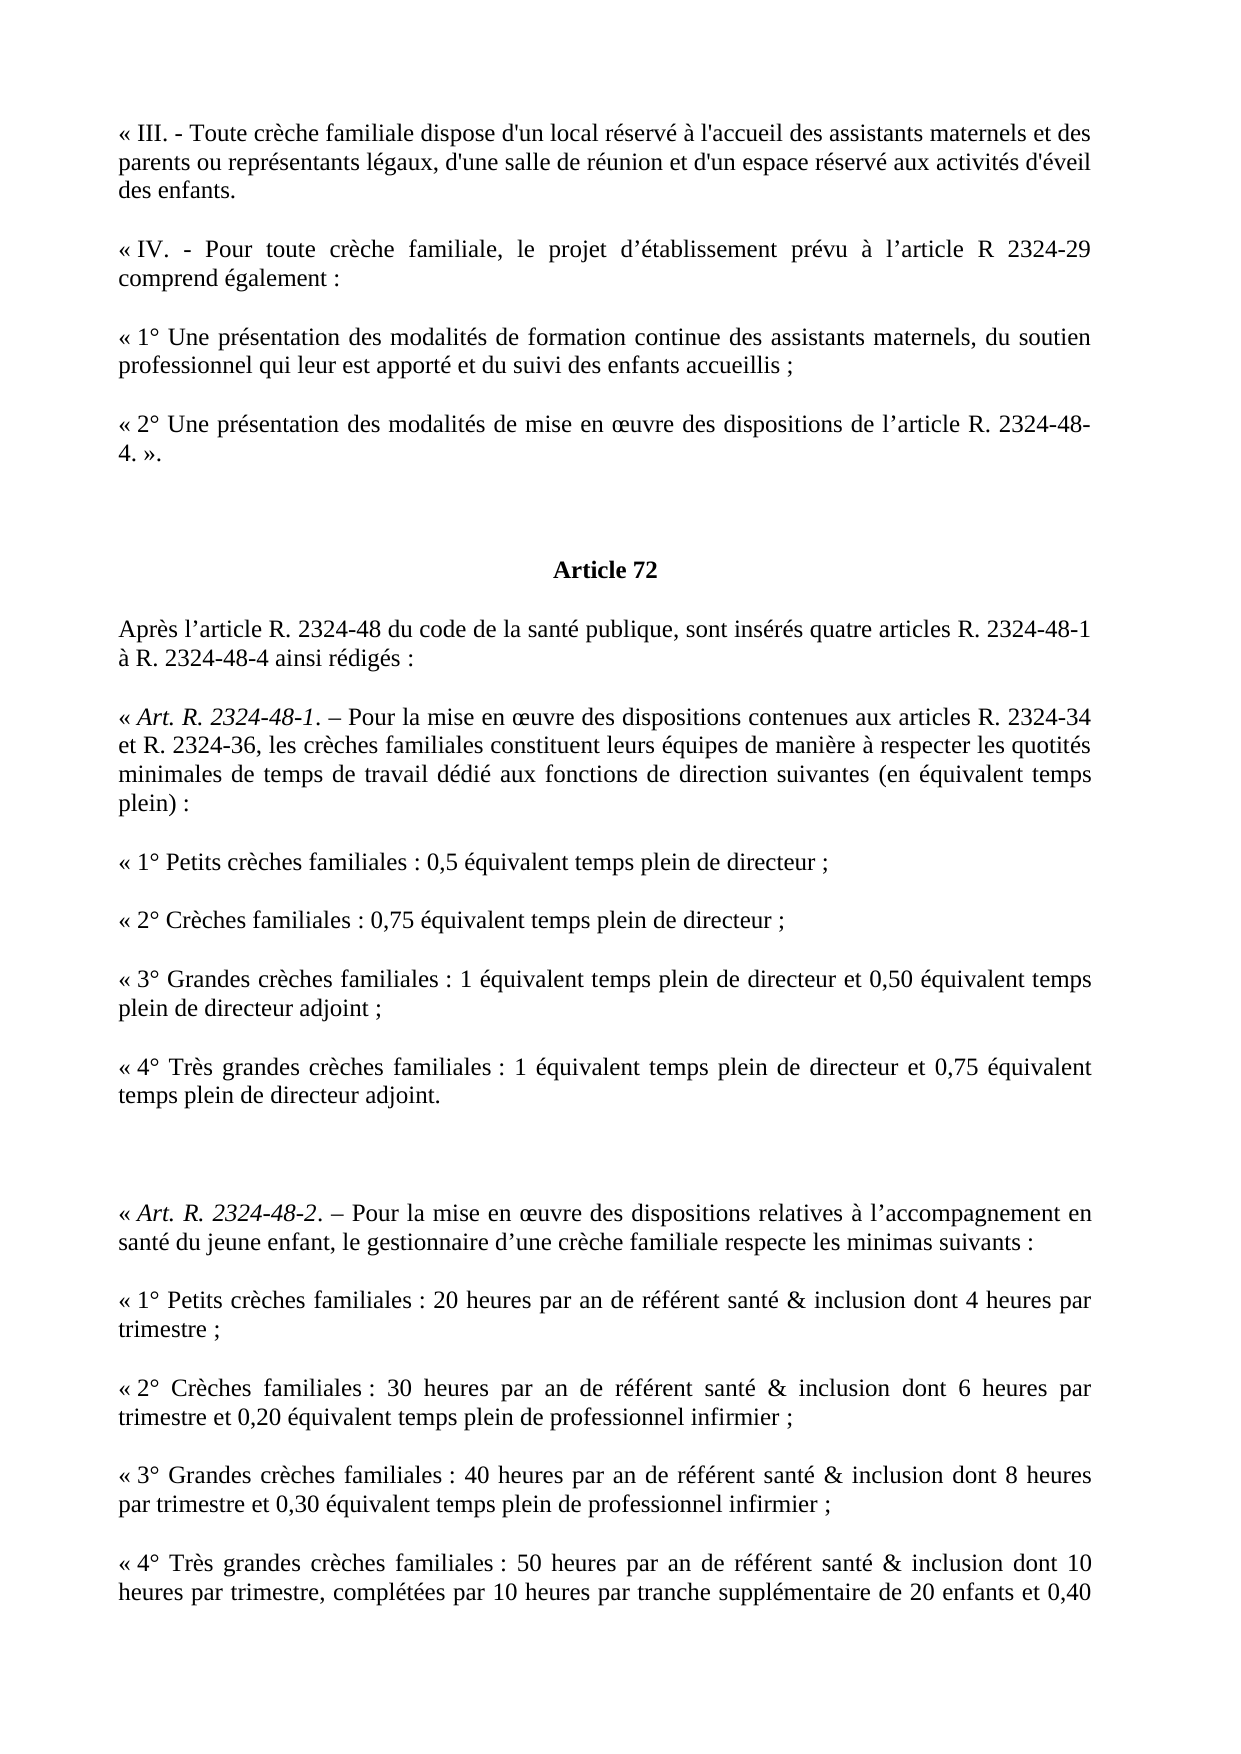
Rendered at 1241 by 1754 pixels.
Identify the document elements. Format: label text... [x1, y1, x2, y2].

text « 4° Très grandes crèches familiales : 1 équivalent temps plein de directeur et 0,75 équivalent temps plein de directeur adjoint. [118, 1052, 1092, 1109]
text « 1° Une présentation des modalités de formation continue des assistants maternels, du soutien professionnel qui leur est apporté et du suivi des enfants accueillis ; [118, 322, 1092, 379]
text « 3° Grandes crèches familiales : 40 heures par an de référent santé & inclusion dont 8 heures par trimestre et 0,30 équivalent temps plein de professionnel infirmier ; [118, 1461, 1092, 1518]
text « 2° Une présentation des modalités de mise en œuvre des dispositions de l’article R. 2324-48-4. ». [118, 409, 1092, 467]
text « IV. - Pour toute crèche familiale, le projet d’établissement prévu à l’article R 2324-29 comprend également : [118, 234, 1092, 292]
text « Art. R. 2324-48-2. – Pour la mise en œuvre des dispositions relatives à l’accompagnement en santé du jeune enfant, le gestionnaire d’une crèche familiale respecte les minimas suivants : [118, 1198, 1092, 1256]
text « 1° Petits crèches familiales : 0,5 équivalent temps plein de directeur ; [118, 847, 1092, 876]
text « Art. R. 2324-48-1. – Pour la mise en œuvre des dispositions contenues aux articles R. 2324-34 et R. 2324-36, les crèches familiales constituent leurs équipes de manière à respecter les quotités minimales de temps de travail dédié aux fonctions de direction suivantes (en équivalent temps plein) : [118, 702, 1092, 817]
text Après l’article R. 2324-48 du code de la santé publique, sont insérés quatre articles R. 2324-48-1 à R. 2324-48-4 ainsi rédigés : [118, 614, 1092, 672]
text « 3° Grandes crèches familiales : 1 équivalent temps plein de directeur et 0,50 équivalent temps plein de directeur adjoint ; [118, 964, 1092, 1022]
text « 2° Crèches familiales : 30 heures par an de référent santé & inclusion dont 6 heures par trimestre et 0,20 équivalent temps plein de professionnel infirmier ; [118, 1373, 1092, 1431]
text « III. - Toute crèche familiale dispose d'un local réservé à l'accueil des assistants maternels et des parents ou représentants légaux, d'une salle de réunion et d'un espace réservé aux activités d'éveil des enfants. [118, 118, 1092, 204]
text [118, 1548, 1092, 1606]
text « 2° Crèches familiales : 0,75 équivalent temps plein de directeur ; [118, 906, 1092, 934]
text « 1° Petits crèches familiales : 20 heures par an de référent santé & inclusion dont 4 heures par trimestre ; [118, 1286, 1092, 1343]
